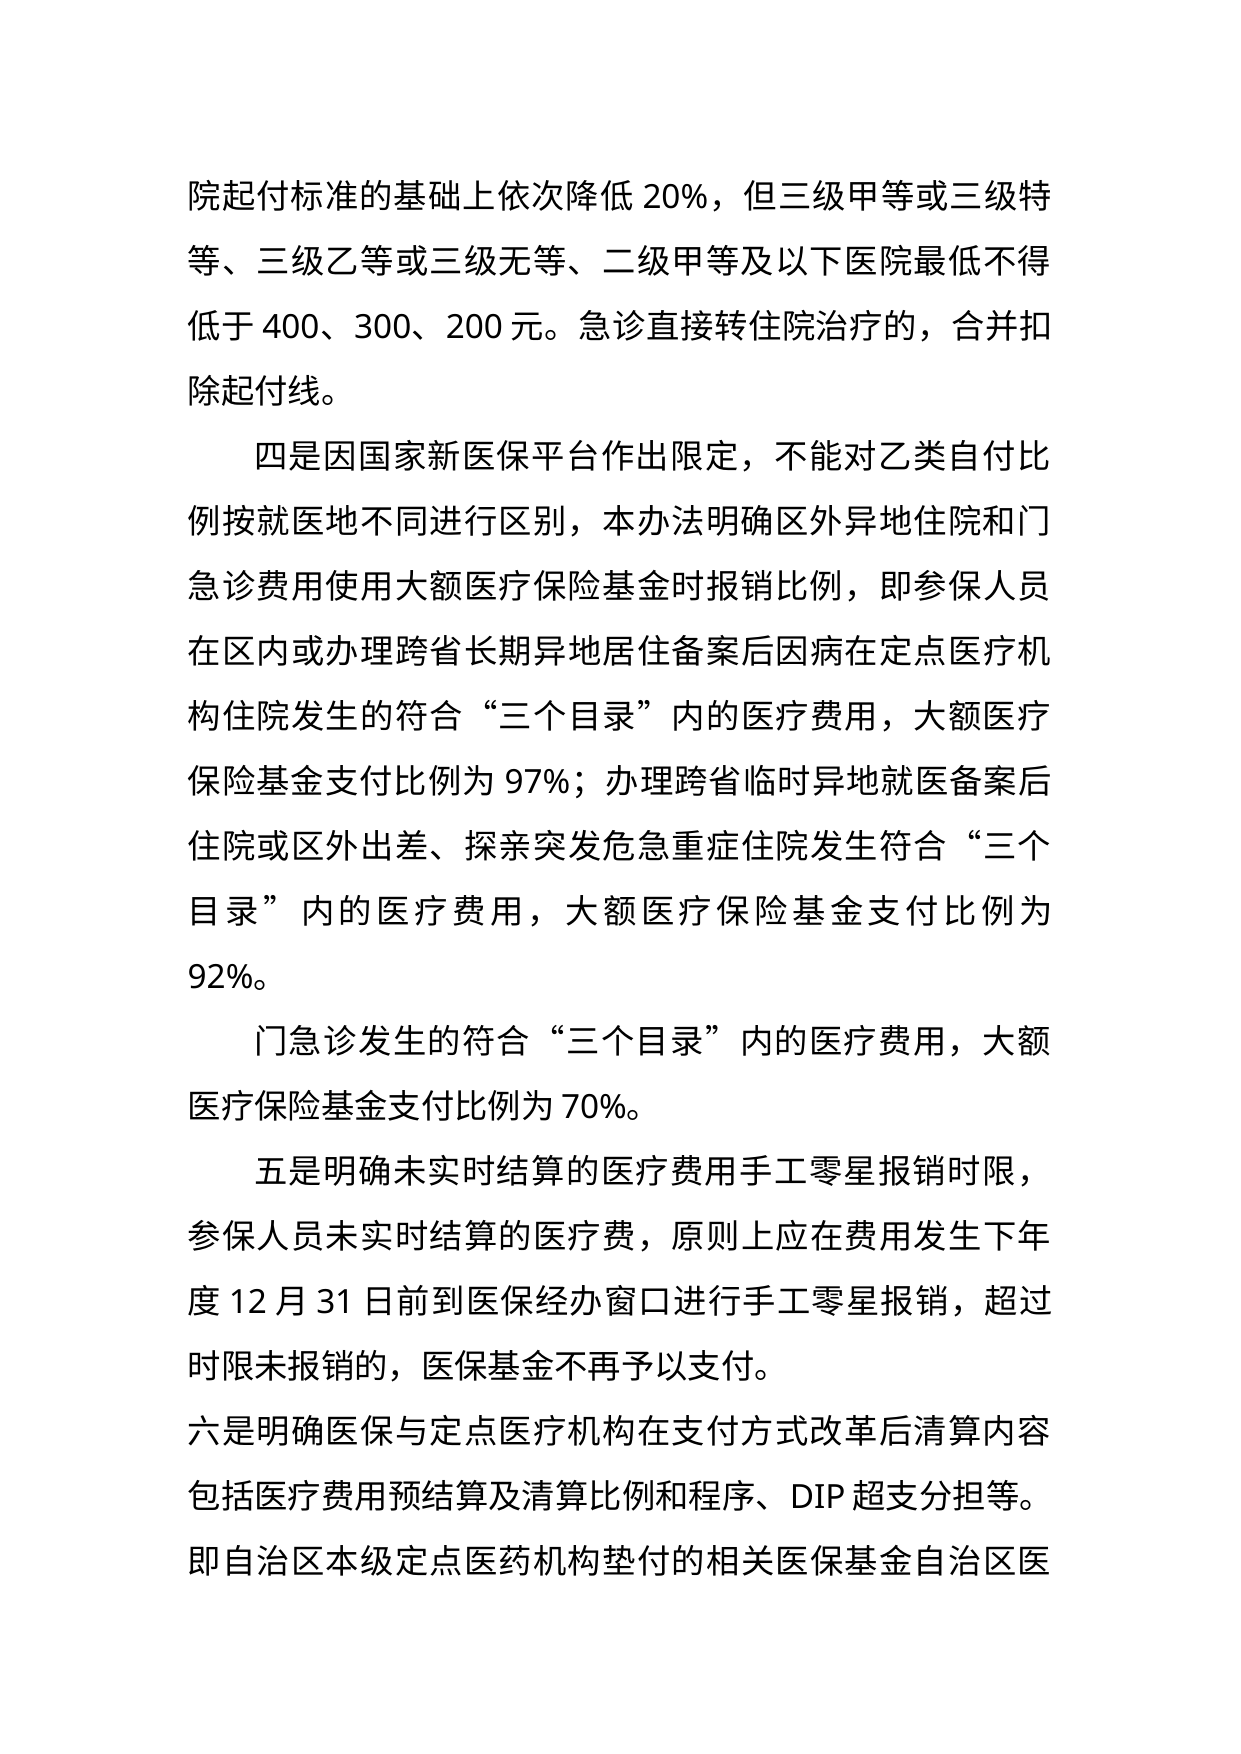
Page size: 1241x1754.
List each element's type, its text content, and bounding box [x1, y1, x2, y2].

text 四是因国家新医保平台作出限定，不能对乙类自付比例按就医地不同进行区别，本办法明确区外异地住院和门急诊费用使用大额医疗保险基金时报销比例，即参保人员在区内或办理跨省长期异地居住备案后因病在定点医疗机构住院发生的符合“三个目录”内的医疗费用，大额医疗保险基金支付比例为97%；办理跨省临时异地就医备案后住院或区外出差、探亲突发危急重症住院发生符合“三个目录”内的医疗费用，大额医疗保险基金支付比例为92%。 [187, 422, 1053, 1007]
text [187, 1397, 1053, 1592]
text 门急诊发生的符合“三个目录”内的医疗费用，大额医疗保险基金支付比例为70%。 [187, 1007, 1053, 1137]
text 五是明确未实时结算的医疗费用手工零星报销时限，参保人员未实时结算的医疗费，原则上应在费用发生下年度12月31日前到医保经办窗口进行手工零星报销，超过时限未报销的，医保基金不再予以支付。 [187, 1137, 1053, 1397]
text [187, 162, 1053, 422]
